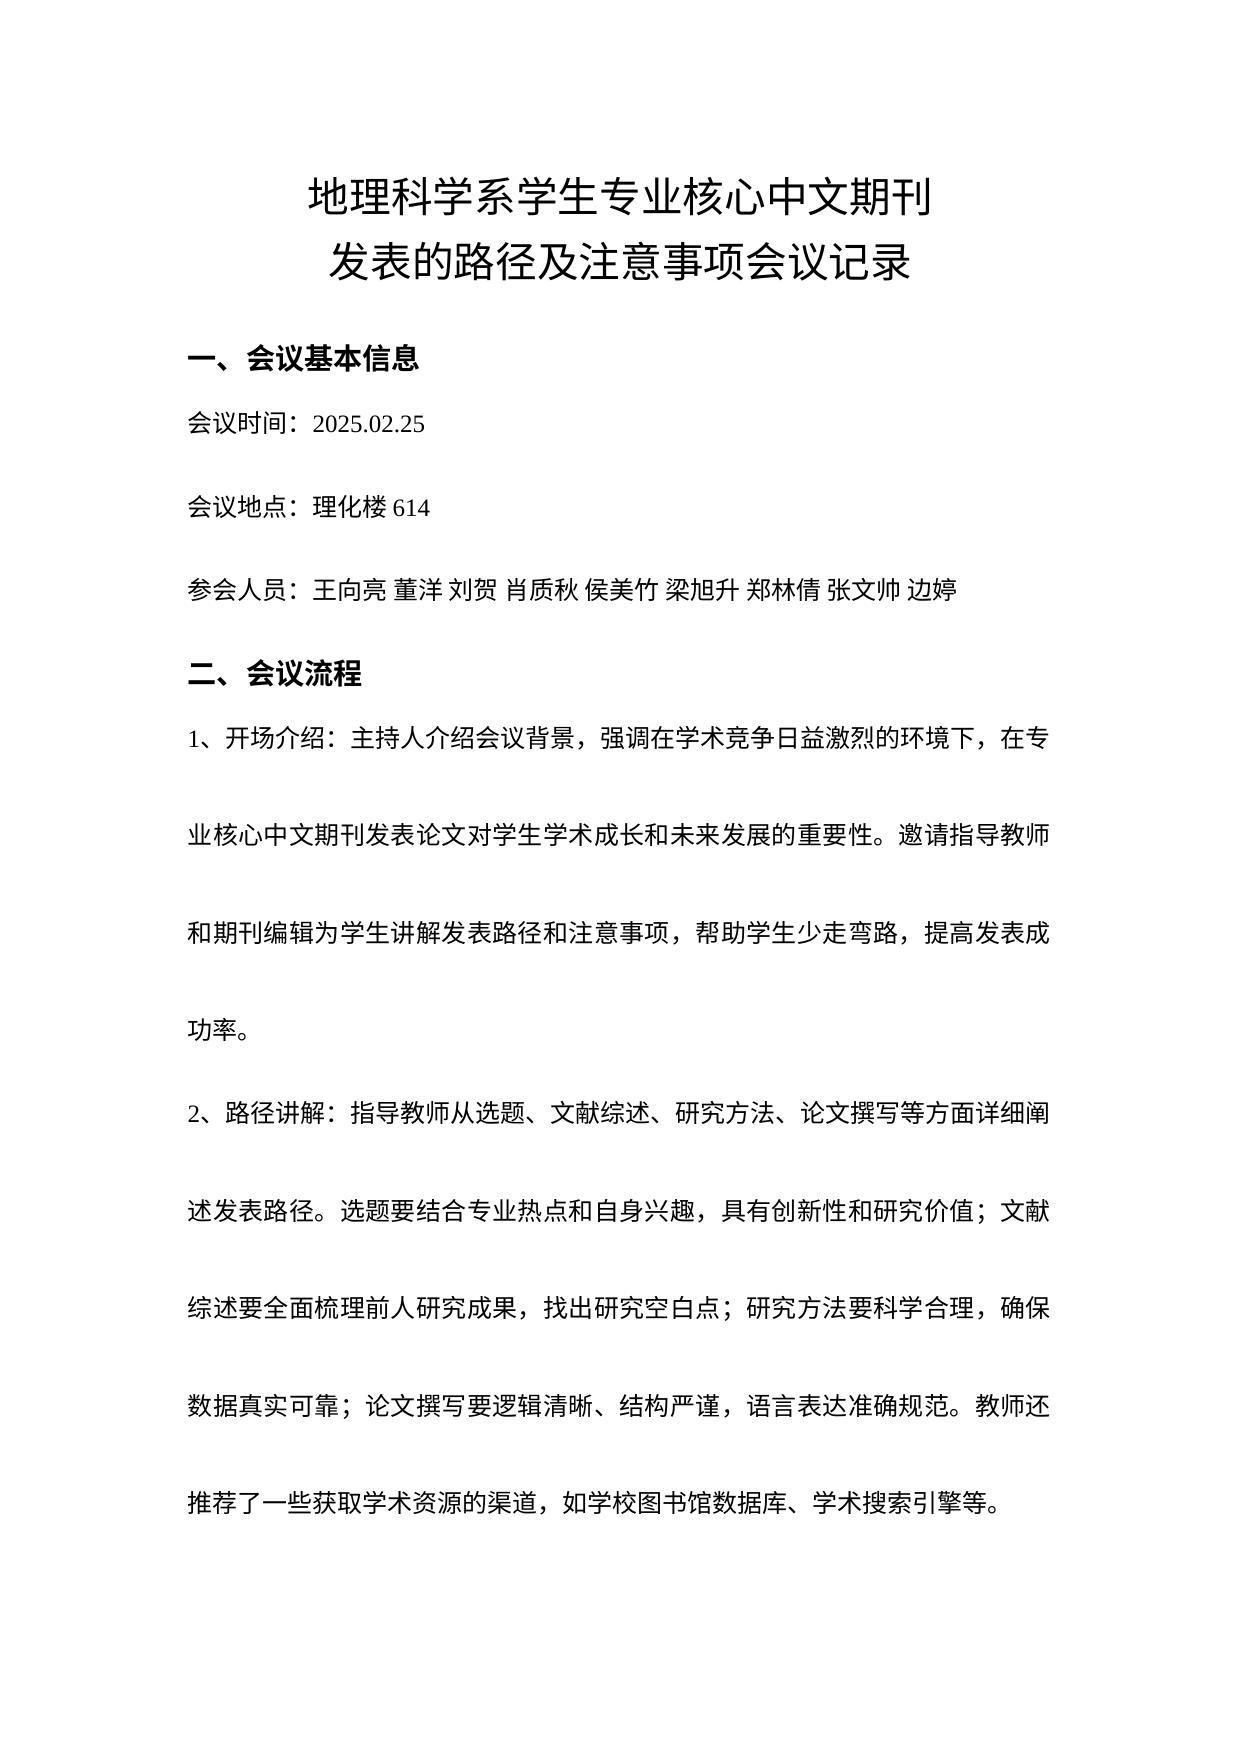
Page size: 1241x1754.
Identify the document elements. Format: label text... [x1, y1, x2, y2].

text 1、开场介绍：主持人介绍会议背景，强调在学术竞争日益激烈的环境下，在专业核心中文期刊发表论文对学生学术成长和未来发展的重要性。邀请指导教师和期刊编辑为学生讲解发表路径和注意事项，帮助学生少走弯路，提高发表成功率。 [187, 704, 1053, 1061]
text 二、会议流程 [187, 639, 1053, 704]
text 2、路径讲解：指导教师从选题、文献综述、研究方法、论文撰写等方面详细阐述发表路径。选题要结合专业热点和自身兴趣，具有创新性和研究价值；文献综述要全面梳理前人研究成果，找出研究空白点；研究方法要科学合理，确保数据真实可靠；论文撰写要逻辑清晰、结构严谨，语言表达准确规范。教师还推荐了一些获取学术资源的渠道，如学校图书馆数据库、学术搜索引擎等。 [187, 1079, 1053, 1534]
text 地理科学系学生专业核心中文期刊 [187, 162, 1053, 227]
text 参会人员：王向亮 董洋 刘贺 肖质秋 侯美竹 梁旭升 郑林倩 张文帅 边婷 [187, 556, 1053, 621]
text 发表的路径及注意事项会议记录 [187, 227, 1053, 292]
text 会议地点：理化楼614 [187, 473, 1053, 538]
text 会议时间：2025.02.25 [187, 389, 1053, 454]
text 一、会议基本信息 [187, 324, 1053, 389]
